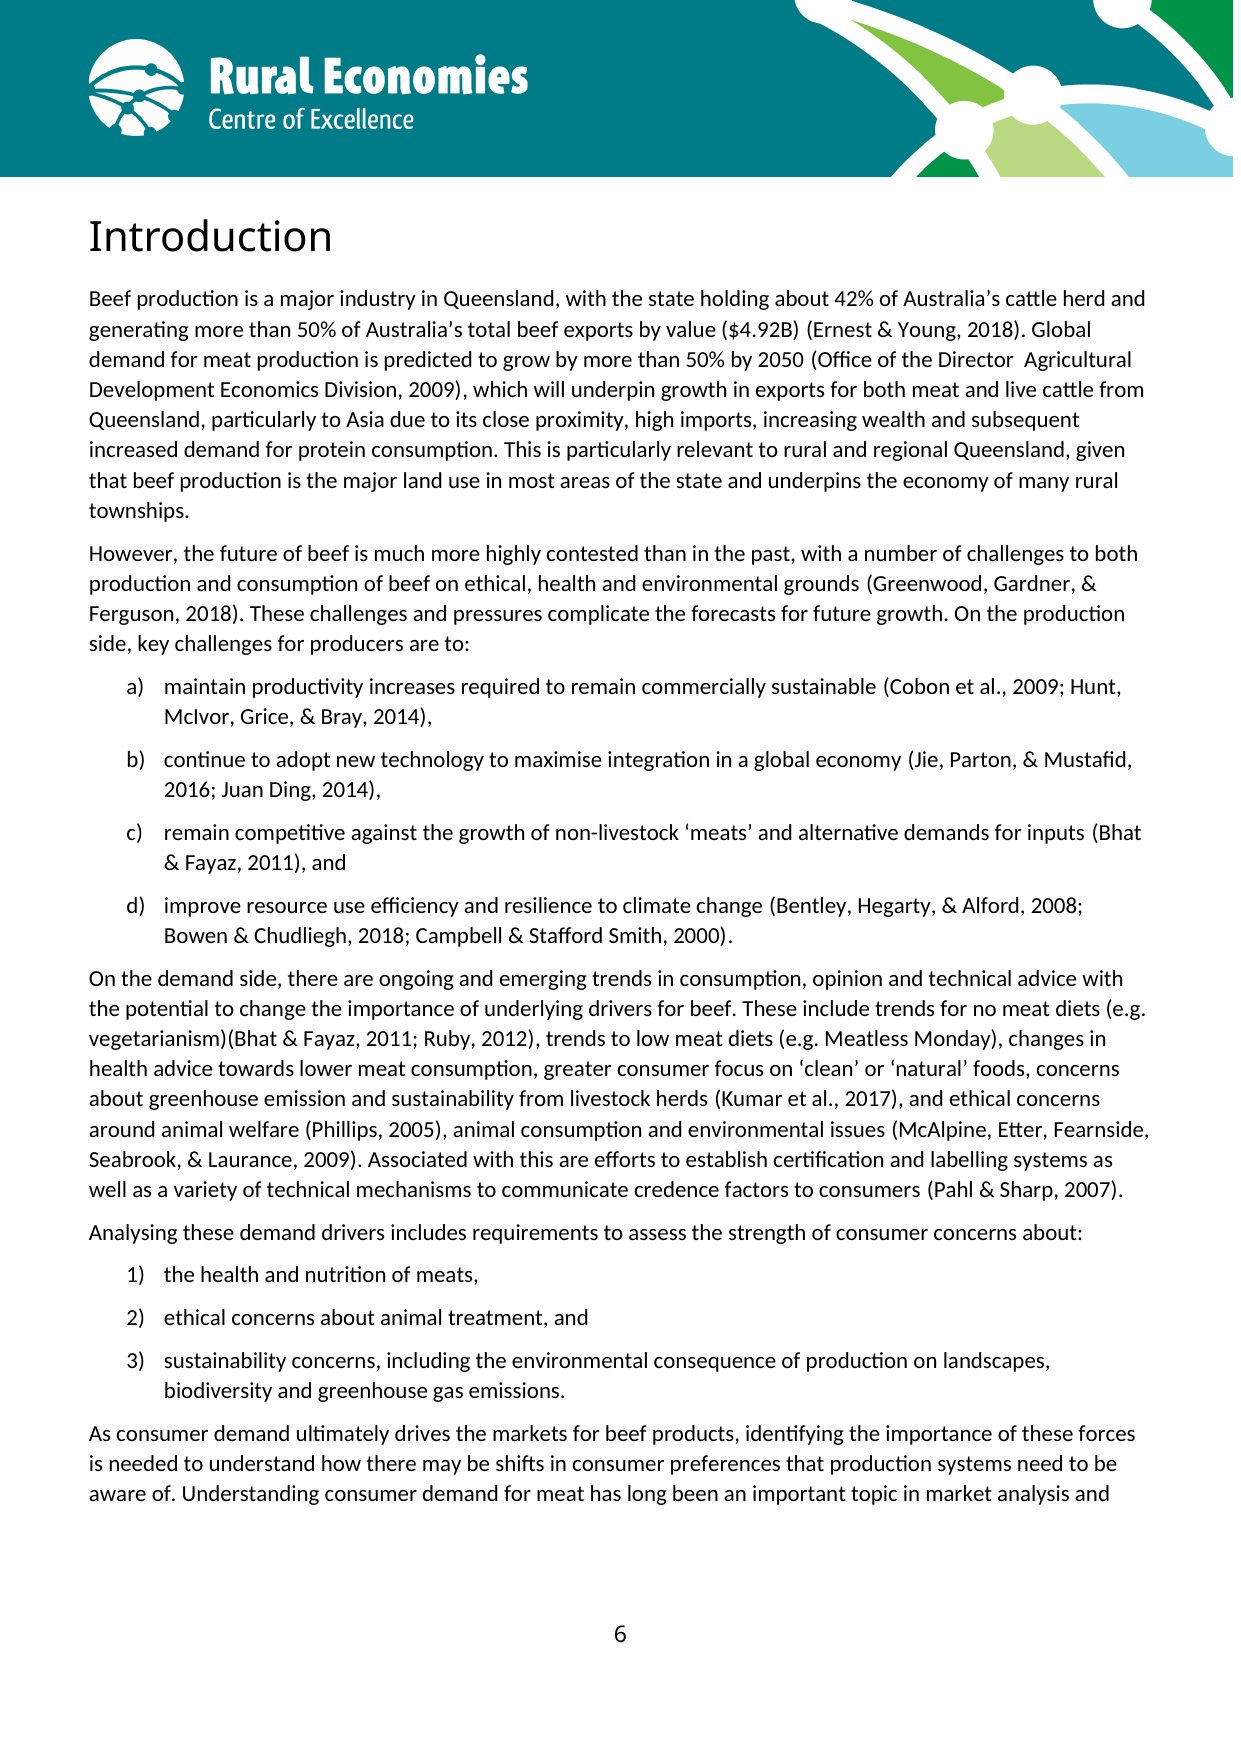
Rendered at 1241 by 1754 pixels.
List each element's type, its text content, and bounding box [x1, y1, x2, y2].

subtitle Introduction [89, 207, 1152, 263]
list maintain productivity increases required to remain commercially sustainable (Cobon et al., 2009; Hunt, McIvor, Grice, & Bray, 2014), [126, 672, 1152, 730]
text Beef production is a major industry in Queensland, with the state holding about 42% of Australia’s cattle herd and generating more than 50% of Australia’s total beef exports by value ($4.92B) (Ernest & Young, 2018). Global demand for meat production is predicted to grow by more than 50% by 2050 (Office of the Director Agricultural Development Economics Division, 2009), which will underpin growth in exports for both meat and live cattle from Queensland, particularly to Asia due to its close proximity, high imports, increasing wealth and subsequent increased demand for protein consumption. This is particularly relevant to rural and regional Queensland, given that beef production is the major land use in most areas of the state and underpins the economy of many rural townships. [89, 284, 1152, 524]
list continue to adopt new technology to maximise integration in a global economy (Jie, Parton, & Mustafid, 2016; Juan Ding, 2014), [126, 745, 1152, 803]
text However, the future of beef is much more highly contested than in the past, with a number of challenges to both production and consumption of beef on ethical, health and environmental grounds (Greenwood, Gardner, & Ferguson, 2018). These challenges and pressures complicate the forecasts for future growth. On the production side, key challenges for producers are to: [89, 539, 1152, 657]
picture [0, 0, 1233, 177]
text On the demand side, there are ongoing and emerging trends in consumption, opinion and technical advice with the potential to change the importance of underlying drivers for beef. These include trends for no meat diets (e.g. vegetarianism)(Bhat & Fayaz, 2011; Ruby, 2012), trends to low meat diets (e.g. Meatless Monday), changes in health advice towards lower meat consumption, greater consumer focus on ‘clean’ or ‘natural’ foods, concerns about greenhouse emission and sustainability from livestock herds (Kumar et al., 2017), and ethical concerns around animal welfare (Phillips, 2005), animal consumption and environmental issues (McAlpine, Etter, Fearnside, Seabrook, & Laurance, 2009). Associated with this are efforts to establish certification and labelling systems as well as a variety of technical mechanisms to communicate credence factors to consumers (Pahl & Sharp, 2007). [89, 964, 1152, 1203]
list improve resource use efficiency and resilience to climate change (Bentley, Hegarty, & Alford, 2008; Bowen & Chudliegh, 2018; Campbell & Stafford Smith, 2000). [126, 891, 1152, 949]
list sustainability concerns, including the environmental consequence of production on landscapes, biodiversity and greenhouse gas emissions. [126, 1346, 1152, 1404]
list the health and nutrition of meats, [126, 1261, 1152, 1288]
list ethical concerns about animal treatment, and [126, 1303, 1152, 1331]
list remain competitive against the growth of non-livestock ‘meats’ and alternative demands for inputs (Bhat & Fayaz, 2011), and [126, 818, 1152, 876]
text Analysing these demand drivers includes requirements to assess the strength of consumer concerns about: [89, 1218, 1152, 1246]
